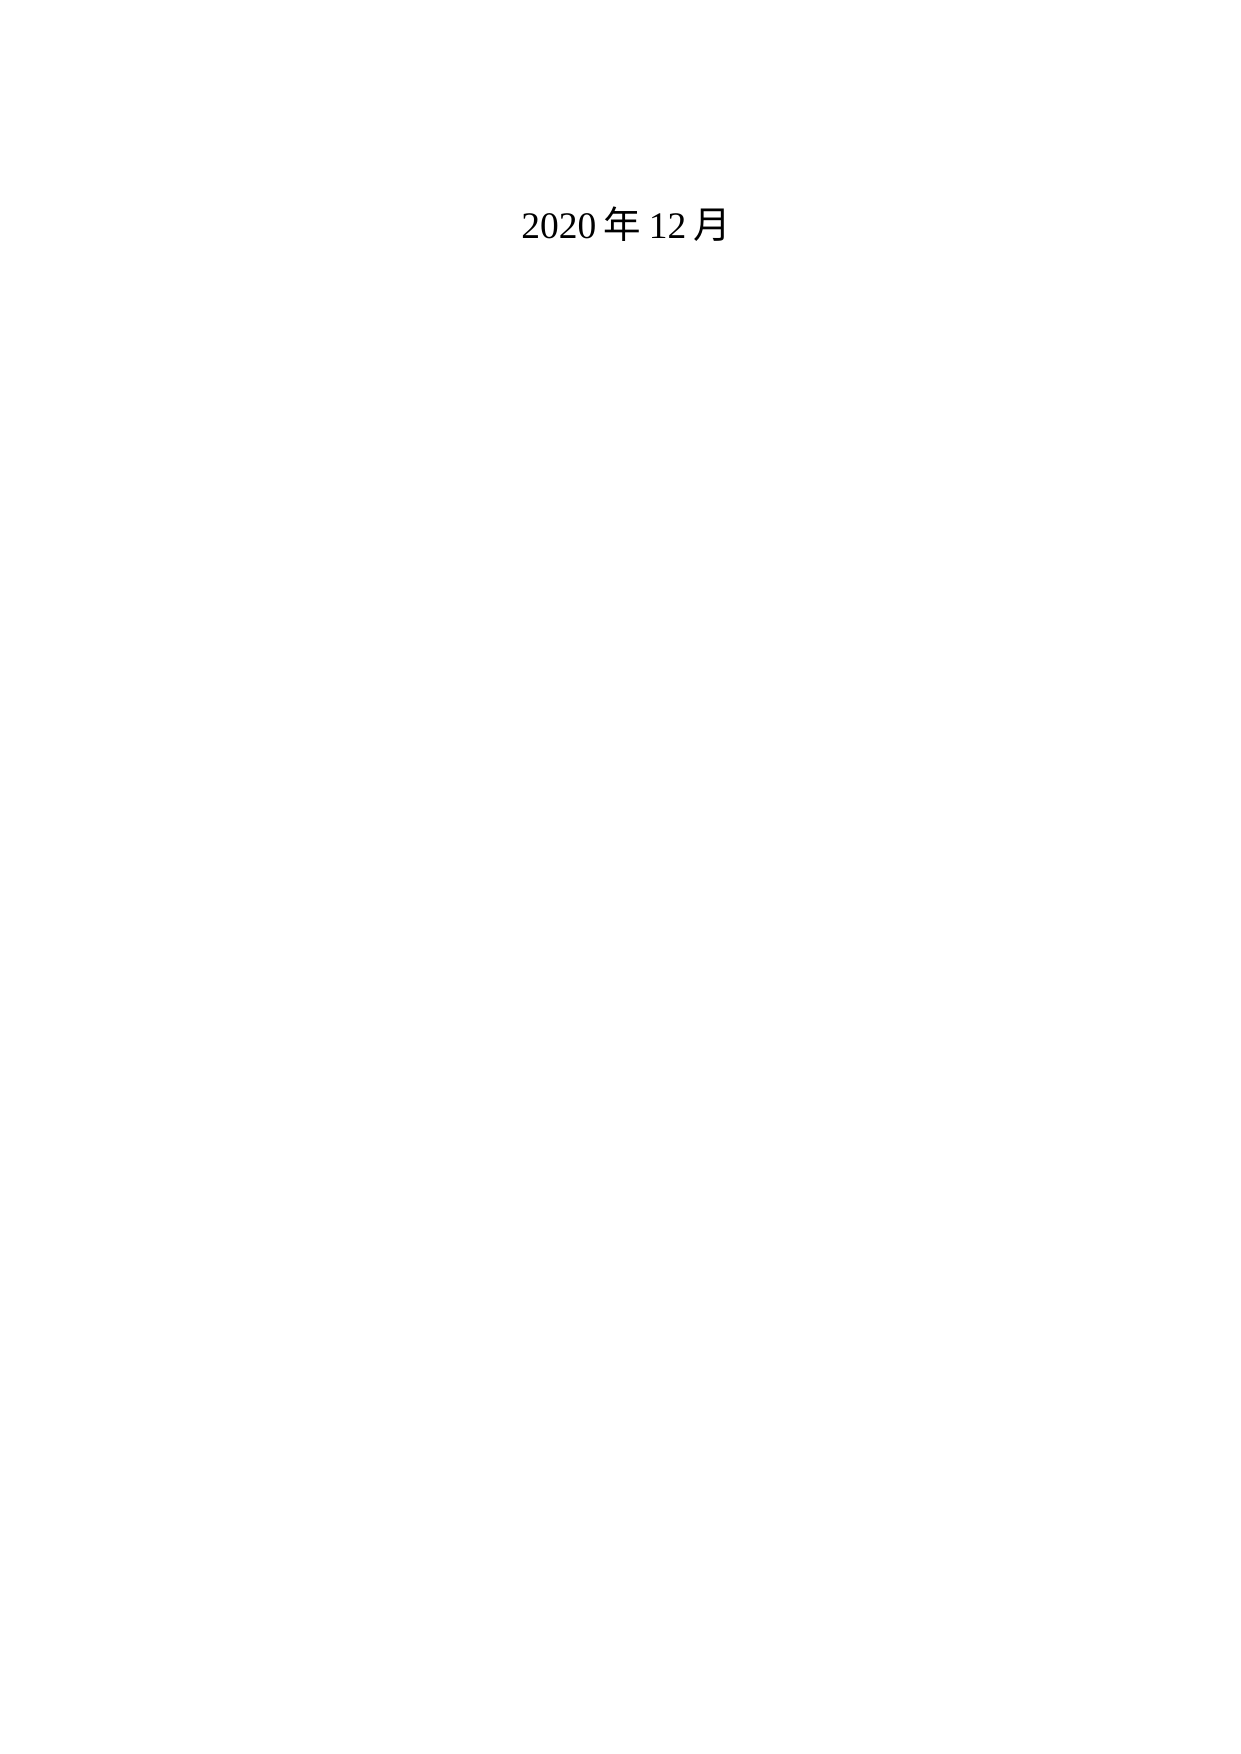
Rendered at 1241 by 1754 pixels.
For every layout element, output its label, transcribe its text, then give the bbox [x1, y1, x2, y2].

text 2020年12月 [165, 190, 1087, 255]
